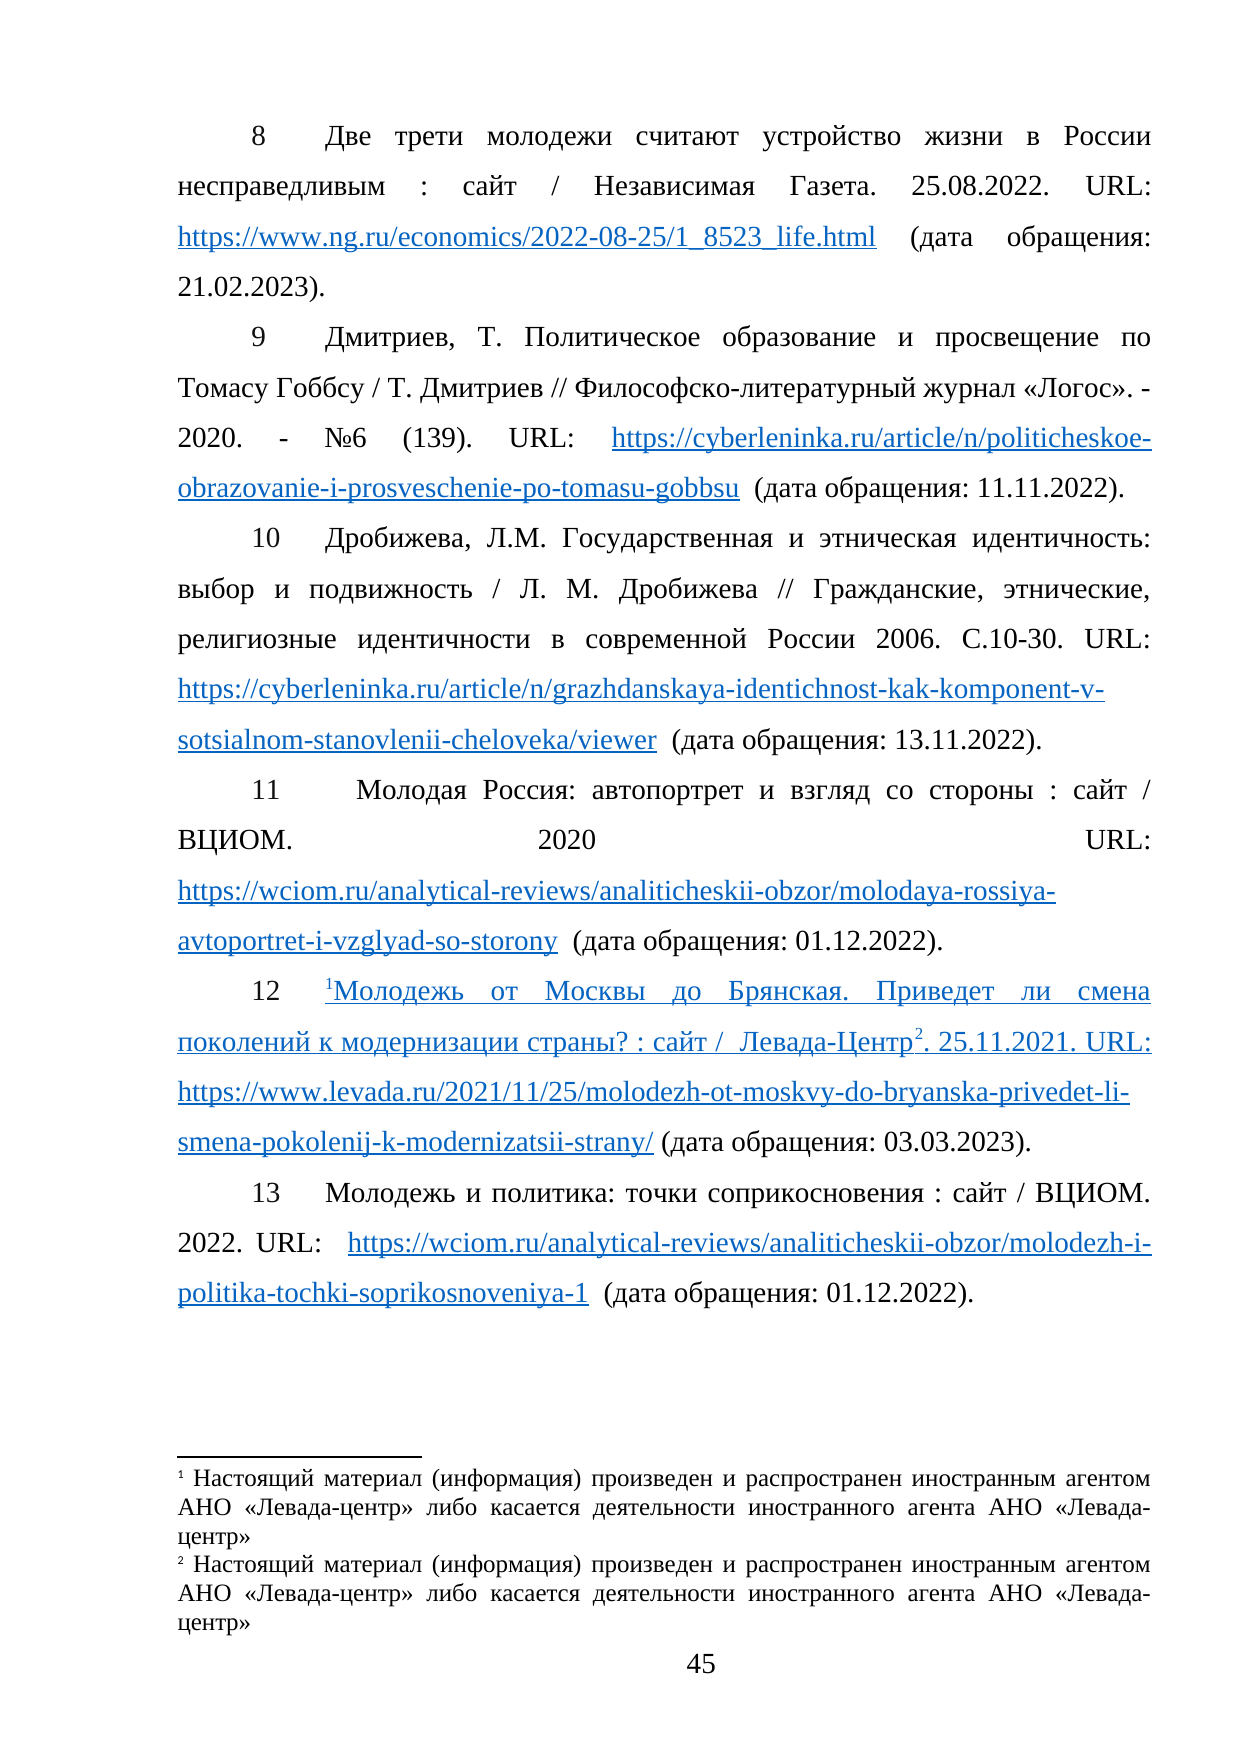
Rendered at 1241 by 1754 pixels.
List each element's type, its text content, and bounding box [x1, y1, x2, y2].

list Дмитриев, Т. Политическое образование и просвещение по Томасу Гоббсу / Т. Дмитриев // Философско-литературный журнал «Логос». - 2020. - №6 (139). URL: https://cyberleninka.ru/article/n/politicheskoe-obrazovanie-i-prosveschenie-po-tomasu-gobbsu (дата обращения: 11.11.2022). [177, 319, 1152, 504]
list Молодежь от Москвы до Брянская. Приведет ли смена поколений к модернизации страны? : сайт / Левада-Центр. 25.11.2021. URL: https://www.levada.ru/2021/11/25/molodezh-ot-moskvy-do-bryanska-privedet-li-smena-pokolenij-k-modernizatsii-strany/ (дата обращения: 03.03.2023). [177, 973, 1152, 1053]
list Молодежь от Москвы до Брянская. Приведет ли смена поколений к модернизации страны? : сайт / Левада-Центр. 25.11.2021. URL: https://www.levada.ru/2021/11/25/molodezh-ot-moskvy-do-bryanska-privedet-li-smena-pokolenij-k-modernizatsii-strany/ (дата обращения: 03.03.2023). [177, 1054, 1152, 1158]
list Молодежь и политика: точки соприкосновения : сайт / ВЦИОМ. 2022. URL: https://wciom.ru/analytical-reviews/analiticheskii-obzor/molodezh-i-politika-tochki-soprikosnoveniya-1 (дата обращения: 01.12.2022). [177, 1175, 1152, 1309]
list Молодая Россия: автопортрет и взгляд со стороны : сайт / ВЦИОМ. 2020 URL: https://wciom.ru/analytical-reviews/analiticheskii-obzor/molodaya-rossiya-avtoportret-i-vzglyad-so-storony (дата обращения: 01.12.2022). [177, 772, 1152, 957]
list Две трети молодежи считают устройство жизни в России несправедливым : сайт / Независимая Газета. 25.08.2022. URL: https://www.ng.ru/economics/2022-08-25/1_8523_life.html (дата обращения: 21.02.2023). [177, 118, 1152, 303]
list Дробижева, Л.М. Государственная и этническая идентичность: выбор и подвижность / Л. М. Дробижева // Гражданские, этнические, религиозные идентичности в современной России 2006. С.10-30. URL: https://cyberleninka.ru/article/n/grazhdanskaya-identichnost-kak-komponent-v-sotsialnom-stanovlenii-cheloveka/viewer (дата обращения: 13.11.2022). [177, 521, 1152, 755]
